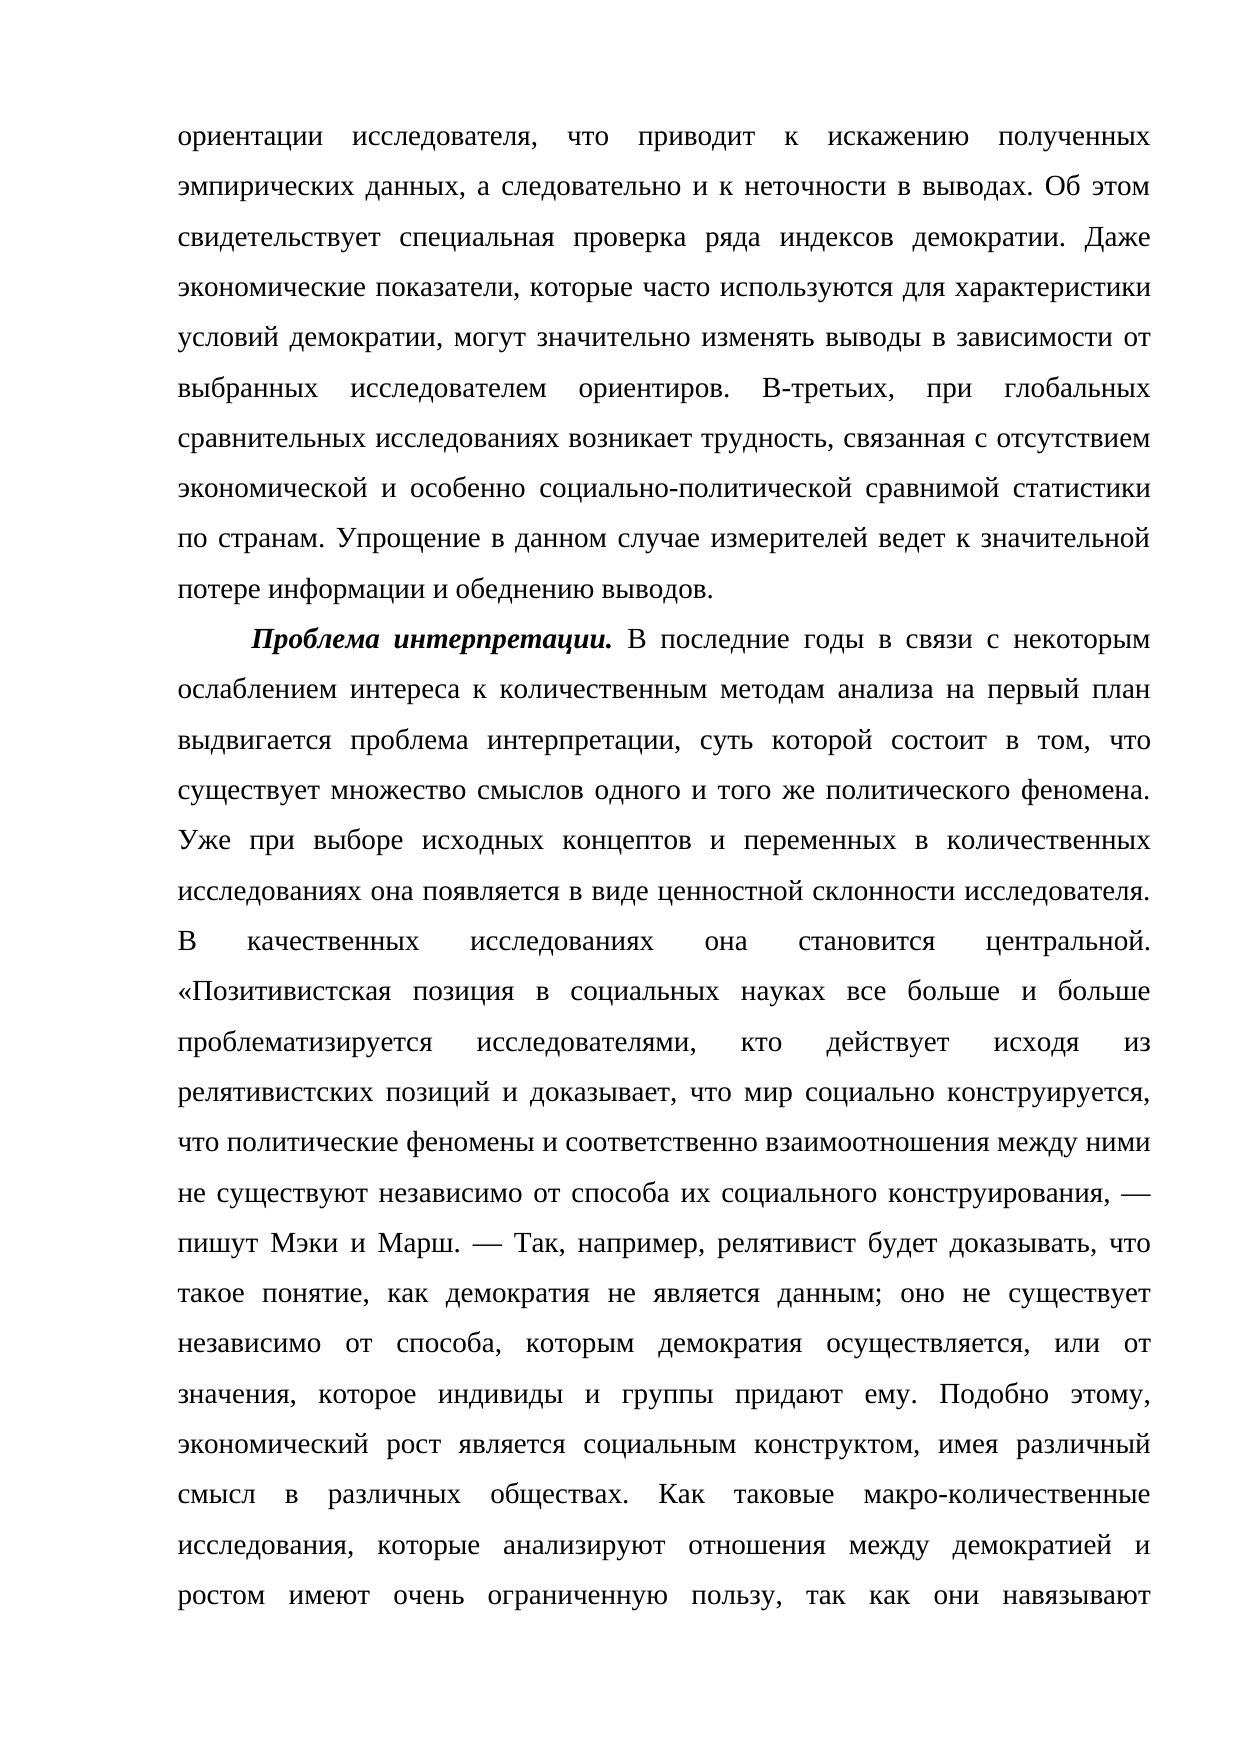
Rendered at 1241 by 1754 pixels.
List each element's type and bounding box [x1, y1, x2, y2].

text [177, 621, 1152, 1611]
text [177, 118, 1152, 604]
